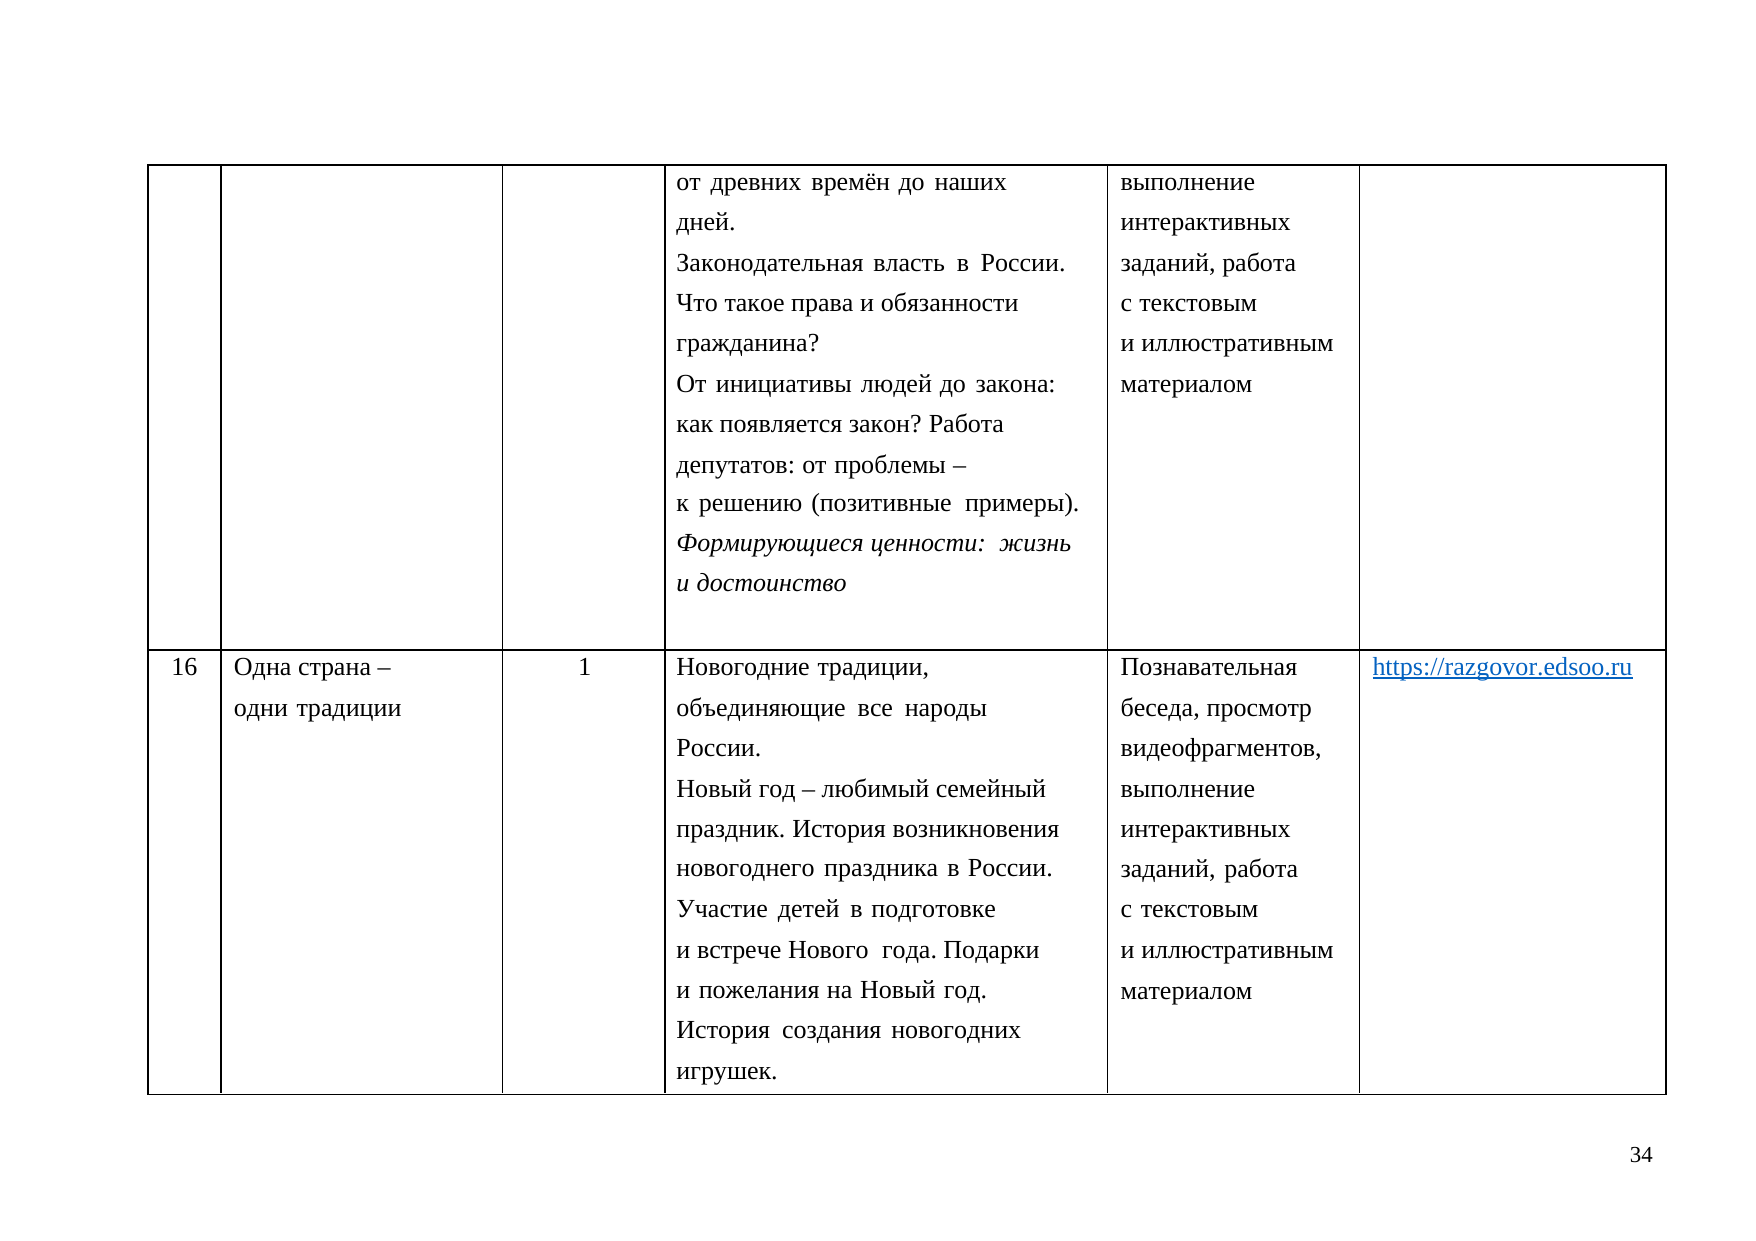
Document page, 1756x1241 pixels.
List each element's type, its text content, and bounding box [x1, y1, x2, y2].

table_cell 16 [149, 651, 220, 1093]
table_cell Одна страна – одни традиции [222, 651, 502, 1093]
table_cell 1 [503, 651, 664, 1093]
table_header [503, 166, 664, 649]
table_cell https://razgovor.edsoo.ru [1360, 651, 1665, 1093]
table_header от древних времён до наших дней. Законодательная власть в России. Что такое права и обязанности гражданина? От инициативы людей до закона: как появляется закон? Работа депутатов: от проблемы – к решению (позитивные примеры). Формирующиеся ценности: жизнь и достоинство [666, 166, 1107, 649]
table_header [149, 166, 220, 649]
table_cell Новогодние традиции, объединяющие все народы России. Новый год – любимый семейный праздник. История возникновения новогоднего праздника в России. Участие детей в подготовке и встрече Нового года. Подарки и пожелания на Новый год. История создания новогодних игрушек. [666, 651, 1107, 1093]
table_header [1360, 166, 1665, 649]
table_header [222, 166, 502, 649]
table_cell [1108, 651, 1359, 1093]
table_header выполнение интерактивных заданий, работа с текстовым и иллюстративным материалом [1108, 166, 1359, 649]
